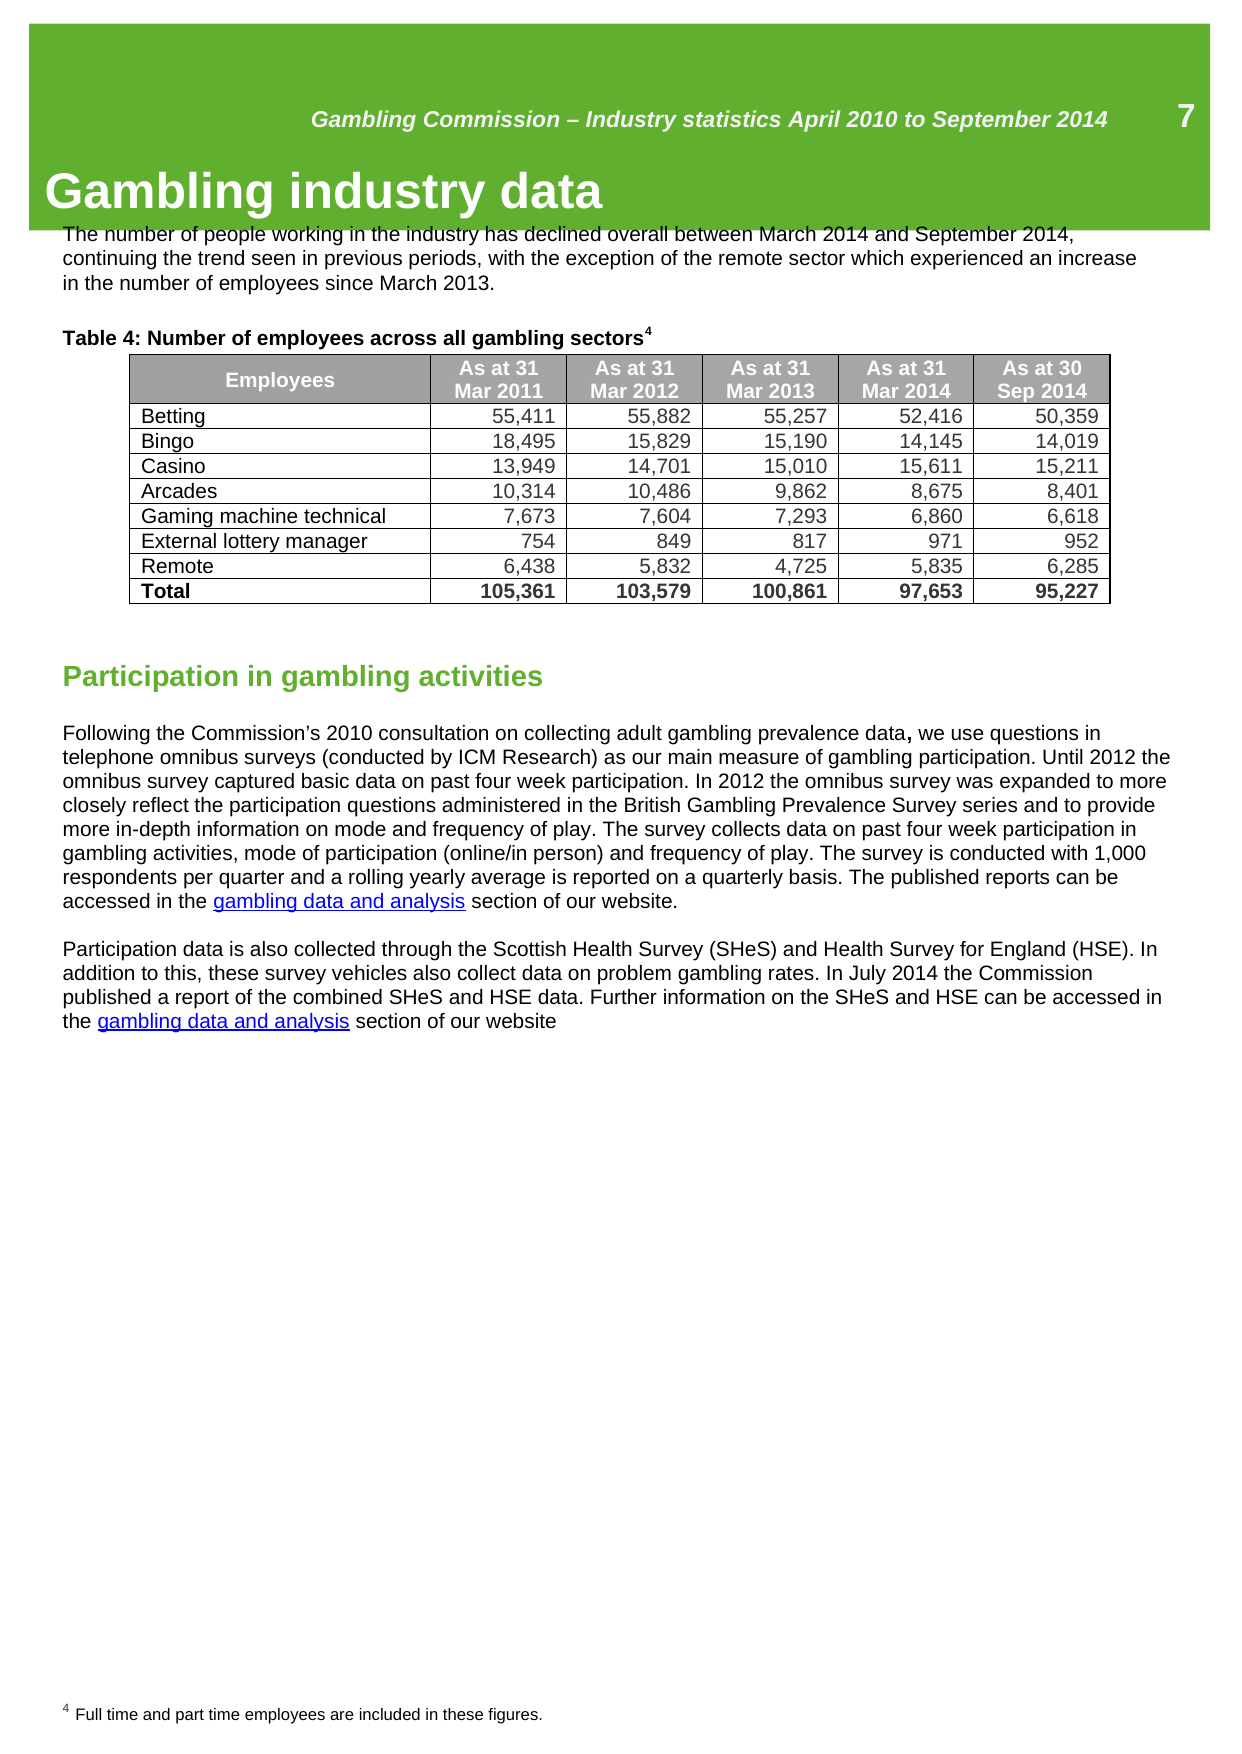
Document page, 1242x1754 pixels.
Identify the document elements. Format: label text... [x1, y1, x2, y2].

table_cell 6,438 [431, 554, 566, 578]
table_cell 103,579 [567, 579, 702, 603]
table_cell 14,145 [839, 429, 973, 453]
table_cell 97,653 [839, 579, 973, 603]
table_cell 817 [703, 529, 838, 553]
table_cell 8,401 [974, 479, 1109, 503]
table_cell 4,725 [703, 554, 838, 578]
table_cell 10,486 [567, 479, 702, 503]
table_cell 5,835 [839, 554, 973, 578]
table_cell 8,675 [839, 479, 973, 503]
table_cell 7,673 [431, 504, 566, 528]
table_cell 849 [567, 529, 702, 553]
table_cell 6,285 [974, 554, 1109, 578]
table_cell 7,604 [567, 504, 702, 528]
table_cell 55,411 [431, 404, 566, 428]
table_cell Total [130, 579, 430, 603]
table_cell Bingo [130, 429, 430, 453]
table_cell Casino [130, 454, 430, 478]
table_cell 13,949 [431, 454, 566, 478]
text Participation in gambling activities [62, 659, 1177, 692]
table_cell 6,618 [974, 504, 1109, 528]
table_cell 15,829 [567, 429, 702, 453]
table_cell 754 [431, 529, 566, 553]
table_cell Arcades [130, 479, 430, 503]
table_cell 55,882 [567, 404, 702, 428]
table_cell 971 [839, 529, 973, 553]
table_cell Gaming machine technical [130, 504, 430, 528]
table_cell 105,361 [431, 579, 566, 603]
table_cell 95,227 [974, 579, 1109, 603]
text Following the Commission’s 2010 consultation on collecting adult gambling prevalence data, we use questions in telephone omnibus surveys (conducted by ICM Research) as our main measure of gambling participation. Until 2012 the omnibus survey captured basic data on past four week participation. In 2012 the omnibus survey was expanded to more closely reflect the participation questions administered in the British Gambling Prevalence Survey series and to provide more in-depth information on mode and frequency of play. The survey collects data on past four week participation in gambling activities, mode of participation (online/in person) and frequency of play. The survey is conducted with 1,000 respondents per quarter and a rolling yearly average is reported on a quarterly basis. The published reports can be accessed in the gambling data and analysis section of our website. [62, 721, 1177, 913]
table_cell 18,495 [431, 429, 566, 453]
table_cell Remote [130, 554, 430, 578]
table_header As at 31 Mar 2014 [839, 355, 973, 403]
table_cell 15,211 [974, 454, 1109, 478]
table_cell 5,832 [567, 554, 702, 578]
text Table 4: Number of employees across all gambling sectors [62, 324, 1177, 349]
table_header As at 31 Mar 2012 [567, 355, 702, 403]
table_cell 14,019 [974, 429, 1109, 453]
table_header As at 30 Sep 2014 [974, 355, 1109, 403]
table_cell 6,860 [839, 504, 973, 528]
table_header Employees [130, 355, 430, 403]
table_cell 52,416 [839, 404, 973, 428]
table_cell 55,257 [703, 404, 838, 428]
table_cell 14,701 [567, 454, 702, 478]
table_cell 10,314 [431, 479, 566, 503]
table_cell 952 [974, 529, 1109, 553]
table_cell External lottery manager [130, 529, 430, 553]
table_header As at 31 Mar 2011 [431, 355, 566, 403]
table_cell 9,862 [703, 479, 838, 503]
table_cell 50,359 [974, 404, 1109, 428]
table_cell 15,611 [839, 454, 973, 478]
table_cell 15,010 [703, 454, 838, 478]
text The number of people working in the industry has declined overall between March 2014 and September 2014, continuing the trend seen in previous periods, with the exception of the remote sector which experienced an increase in the number of employees since March 2013. [62, 221, 1142, 295]
table_cell Betting [130, 404, 430, 428]
table_header As at 31 Mar 2013 [703, 355, 838, 403]
table_cell 15,190 [703, 429, 838, 453]
text Participation data is also collected through the Scottish Health Survey (SHeS) and Health Survey for England (HSE). In addition to this, these survey vehicles also collect data on problem gambling rates. In July 2014 the Commission published a report of the combined SHeS and HSE data. Further information on the SHeS and HSE can be accessed in the gambling data and analysis section of our website [62, 937, 1177, 1032]
table_cell 100,861 [703, 579, 838, 603]
table_cell 7,293 [703, 504, 838, 528]
